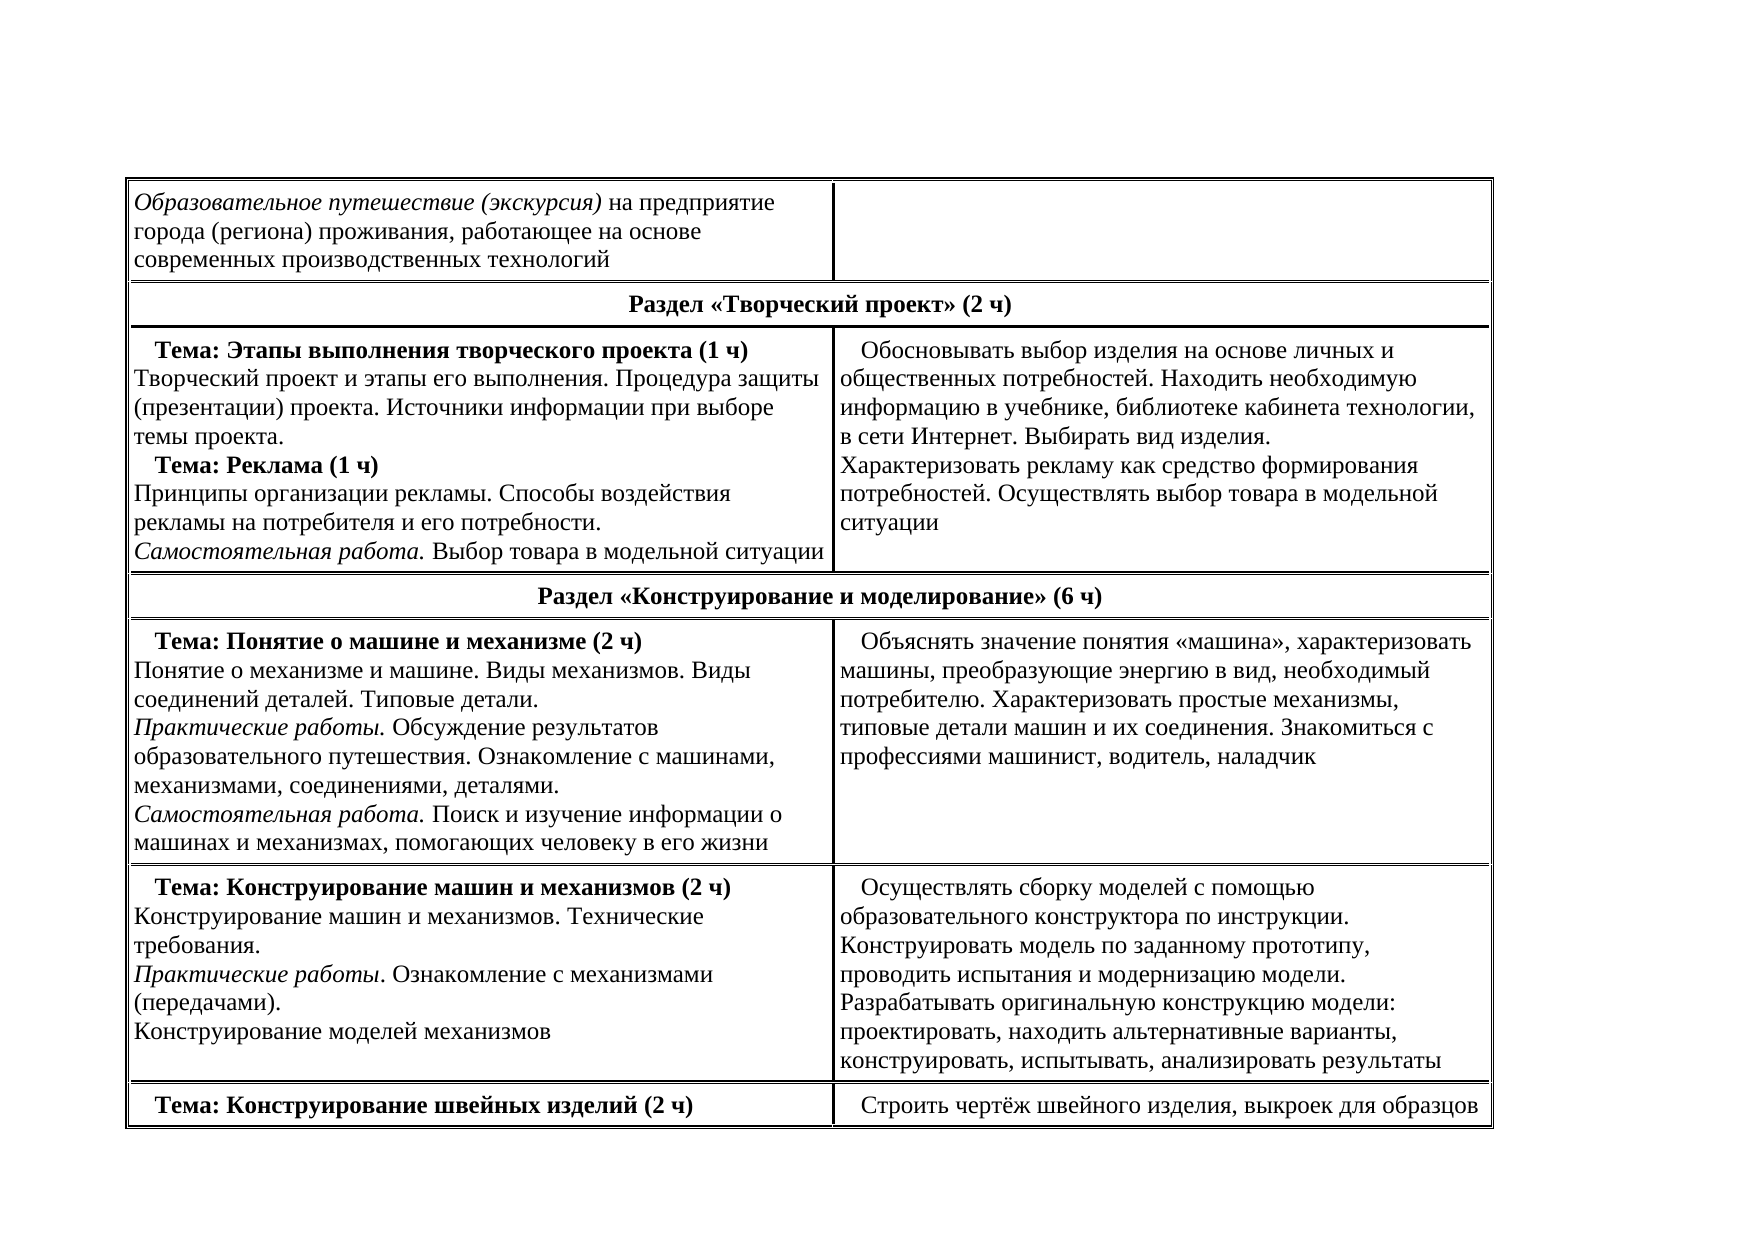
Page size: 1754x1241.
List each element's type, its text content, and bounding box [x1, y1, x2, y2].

table_cell Тема: Конструирование машин и механизмов (2 ч) Конструирование машин и механизмов. Технические требования. Практические работы. Ознакомление с механизмами (передачами). Конструирование моделей механизмов [127, 863, 833, 1080]
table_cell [129, 179, 833, 280]
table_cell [129, 1080, 833, 1125]
table_cell Обосновывать выбор изделия на основе личных и общественных потребностей. Находить необходимую информацию в учебнике, библиотеке кабинета технологии, в сети Интернет. Выбирать вид изделия. Характеризовать рекламу как средство формирования потребностей. Осуществлять выбор товара в модельной ситуации [835, 325, 1491, 571]
table_cell Тема: Этапы выполнения творческого проекта (1 ч) Творческий проект и этапы его выполнения. Процедура защиты (презентации) проекта. Источники информации при выборе темы проекта. Тема: Реклама (1 ч) Принципы организации рекламы. Способы воздействия рекламы на потребителя и его потребности. Самостоятельная работа. Выбор товара в модельной ситуации [129, 325, 832, 571]
table_cell Осуществлять сборку моделей с помощью образовательного конструктора по инструкции. Конструировать модель по заданному прототипу, проводить испытания и модернизацию модели. Разрабатывать оригинальную конструкцию модели: проектировать, находить альтернативные варианты, конструировать, испытывать, анализировать результаты [833, 863, 1492, 1080]
table_cell Тема: Понятие о машине и механизме (2 ч) Понятие о механизме и машине. Виды механизмов. Виды соединений деталей. Типовые детали. Практические работы. Обсуждение результатов образовательного путешествия. Ознакомление с машинами, механизмами, соединениями, деталями. Самостоятельная работа. Поиск и изучение информации о машинах и механизмах, помогающих человеку в его жизни [129, 616, 833, 863]
table_cell Объяснять значение понятия «машина», характеризовать машины, преобразующие энергию в вид, необходимый потребителю. Характеризовать простые механизмы, типовые детали машин и их соединения. Знакомиться с профессиями машинист, водитель, наладчик [833, 616, 1491, 863]
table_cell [833, 181, 1491, 280]
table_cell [833, 1080, 1491, 1125]
table_cell Раздел «Творческий проект» (2 ч) [127, 280, 1492, 325]
table_cell Раздел «Конструирование и моделирование» (6 ч) [129, 571, 1491, 616]
